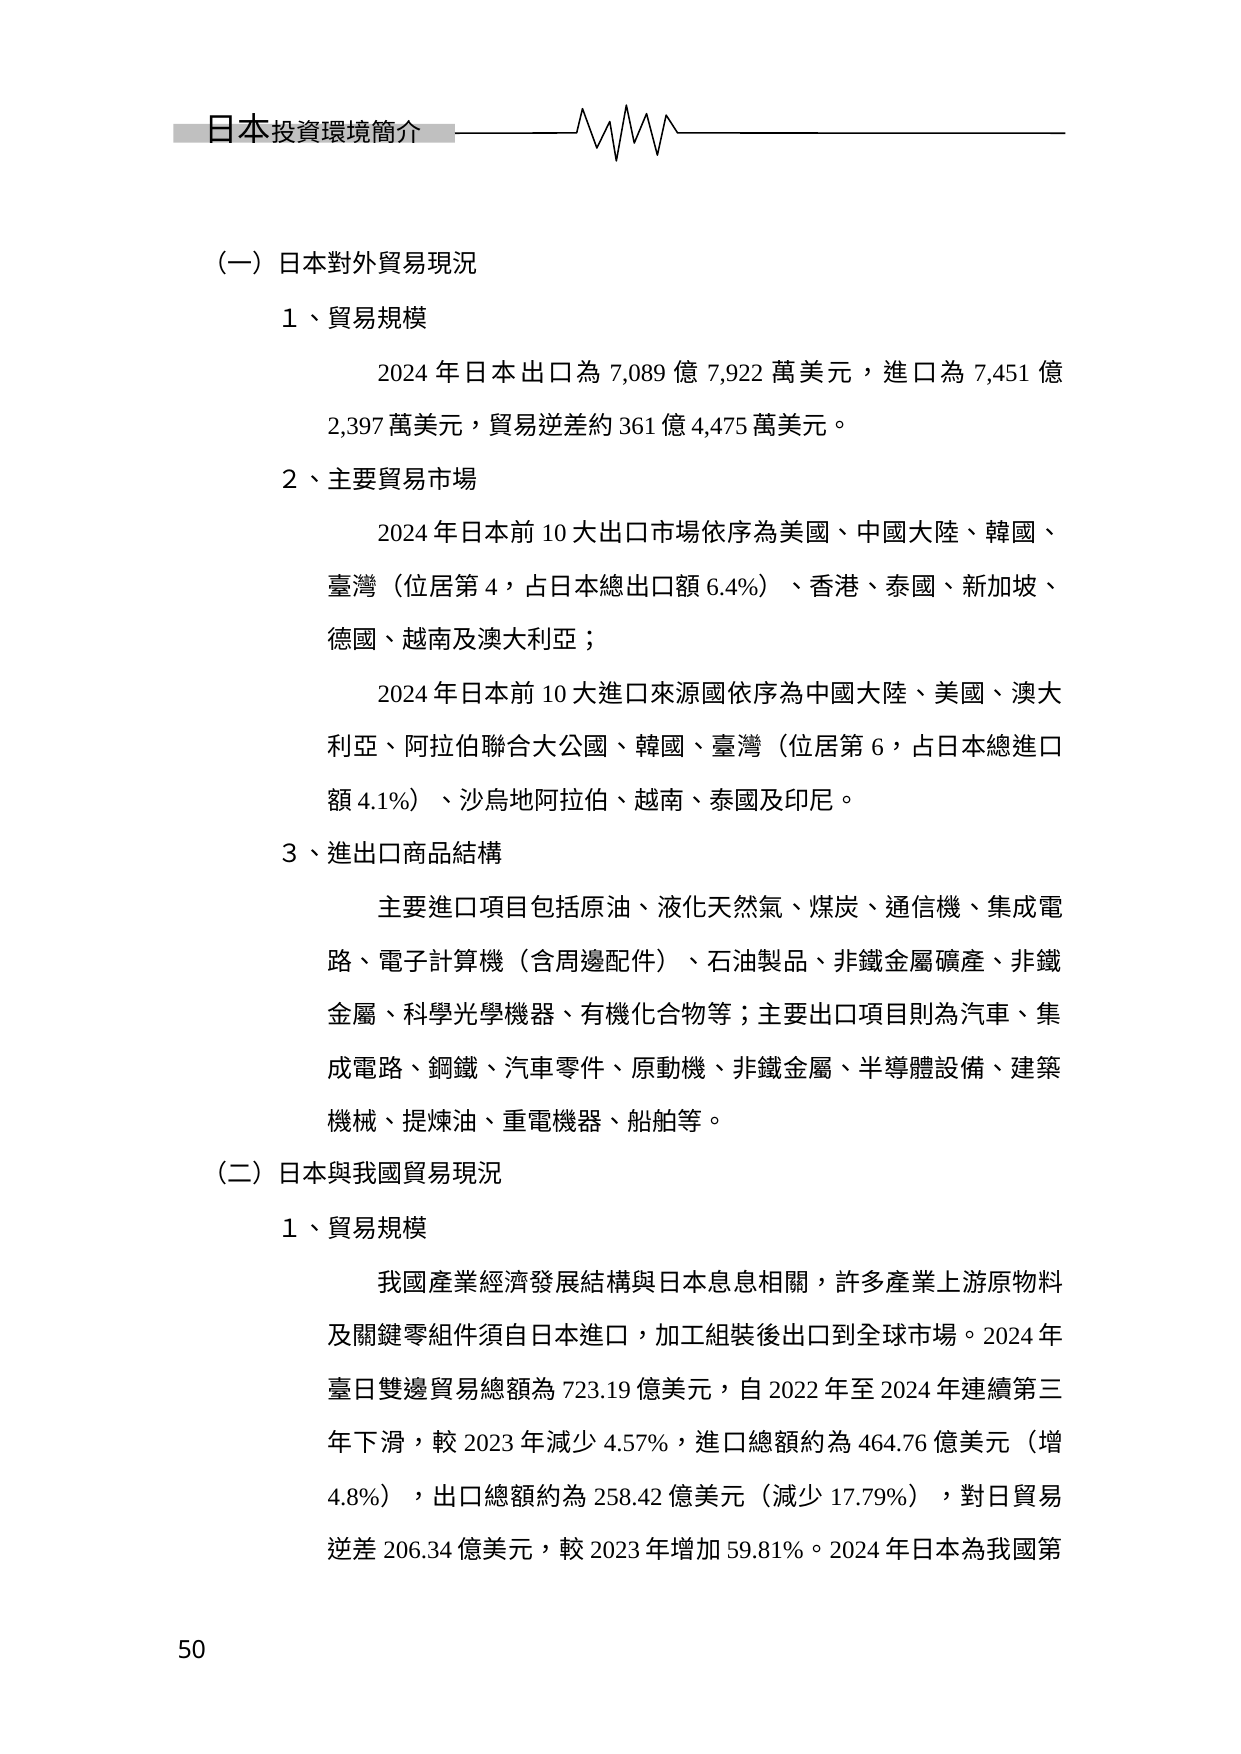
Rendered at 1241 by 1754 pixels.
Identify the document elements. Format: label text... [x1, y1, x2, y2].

text 主要進口項目包括原油、液化天然氣、煤炭、通信機、集成電路、電子計算機（含周邊配件）、石油製品、非鐵金屬礦產、非鐵金屬、科學光學機器、有機化合物等；主要出口項目則為汽車、集成電路、鋼鐵、汽車零件、原動機、非鐵金屬、半導體設備、建築機械、提煉油、重電機器、船舶等。 [327, 879, 1063, 1146]
text 2024年日本前10大出口市場依序為美國、中國大陸、韓國、臺灣（位居第4，占日本總出口額6.4%）、香港、泰國、新加坡、德國、越南及澳大利亞； [327, 504, 1063, 664]
text １、貿易規模 [277, 290, 1063, 343]
text （二）日本與我國貿易現況 [202, 1146, 1063, 1200]
text １、貿易規模 [277, 1200, 1063, 1253]
text 2024年日本前10大進口來源國依序為中國大陸、美國、澳大利亞、阿拉伯聯合大公國、韓國、臺灣（位居第6，占日本總進口額4.1%）、沙烏地阿拉伯、越南、泰國及印尼。 [327, 664, 1063, 825]
text 2024年日本出口為7,089億7,922萬美元，進口為7,451億2,397萬美元，貿易逆差約361億4,475萬美元。 [327, 343, 1063, 450]
text （一）日本對外貿易現況 [202, 236, 1063, 290]
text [327, 1253, 1063, 1575]
text ３、進出口商品結構 [277, 825, 1063, 879]
text ２、主要貿易市場 [277, 450, 1063, 504]
